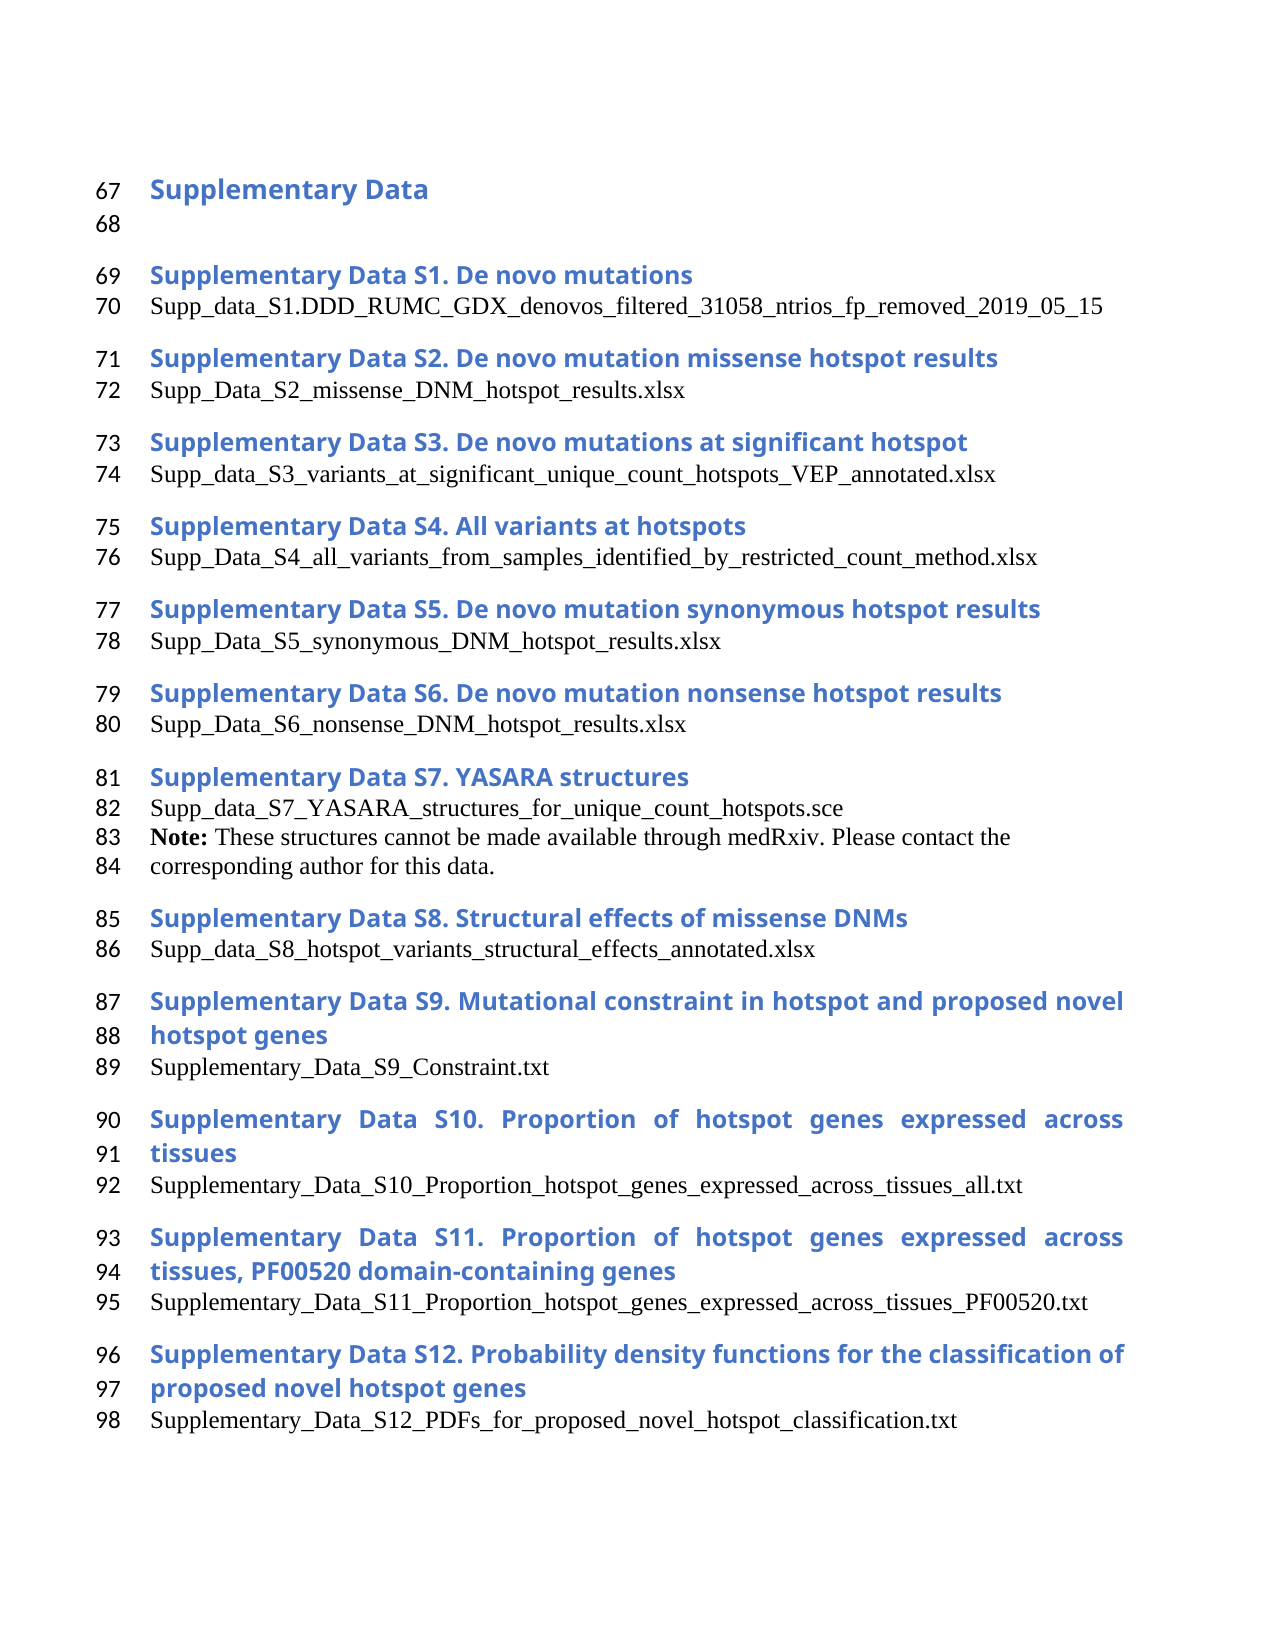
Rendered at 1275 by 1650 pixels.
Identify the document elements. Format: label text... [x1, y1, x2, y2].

text Supp_data_S7_YASARA_structures_for_unique_count_hotspots.sce [150, 793, 1125, 822]
text Supp_data_S1.DDD_RUMC_GDX_denovos_filtered_31058_ntrios_fp_removed_2019_05_15 [150, 291, 1125, 320]
subtitle Supplementary Data S7. YASARA structures [150, 759, 1125, 793]
subtitle Supplementary Data S8. Structural effects of missense DNMs [150, 900, 1125, 934]
text Supplementary_Data_S10_Proportion_hotspot_genes_expressed_across_tissues_all.txt [150, 1170, 1125, 1198]
subtitle Supplementary Data [150, 171, 1125, 208]
text Supplementary_Data_S11_Proportion_hotspot_genes_expressed_across_tissues_PF00520.txt [150, 1287, 1125, 1316]
subtitle Supplementary Data S1. De novo mutations [150, 257, 1125, 291]
text Supp_Data_S4_all_variants_from_samples_identified_by_restricted_count_method.xlsx [150, 542, 1125, 571]
text Note: These structures cannot be made available through medRxiv. Please contact the corresponding author for this data. [150, 822, 1125, 879]
text Supplementary_Data_S12_PDFs_for_proposed_novel_hotspot_classification.txt [150, 1405, 1125, 1434]
text Supp_data_S8_hotspot_variants_structural_effects_annotated.xlsx [150, 934, 1125, 963]
subtitle Supplementary Data S9. Mutational constraint in hotspot and proposed novel hotspot genes [150, 984, 1125, 1052]
subtitle Supplementary Data S3. De novo mutations at significant hotspot [150, 424, 1125, 459]
subtitle Supplementary Data S4. All variants at hotspots [150, 508, 1125, 542]
text Supplementary_Data_S9_Constraint.txt [150, 1052, 1125, 1081]
text Supp_data_S3_variants_at_significant_unique_count_hotspots_VEP_annotated.xlsx [150, 459, 1125, 487]
subtitle Supplementary Data S2. De novo mutation missense hotspot results [150, 341, 1125, 375]
subtitle Supplementary Data S10. Proportion of hotspot genes expressed across tissues [150, 1102, 1125, 1170]
subtitle Supplementary Data S11. Proportion of hotspot genes expressed across tissues, PF00520 domain-containing genes [150, 1219, 1125, 1287]
text Supp_Data_S2_missense_DNM_hotspot_results.xlsx [150, 375, 1125, 404]
subtitle Supplementary Data S5. De novo mutation synonymous hotspot results [150, 592, 1125, 626]
subtitle Supplementary Data S6. De novo mutation nonsense hotspot results [150, 676, 1125, 709]
text Supp_Data_S6_nonsense_DNM_hotspot_results.xlsx [150, 709, 1125, 738]
subtitle Supplementary Data S12. Probability density functions for the classification of proposed novel hotspot genes [150, 1337, 1125, 1405]
text Supp_Data_S5_synonymous_DNM_hotspot_results.xlsx [150, 626, 1125, 655]
